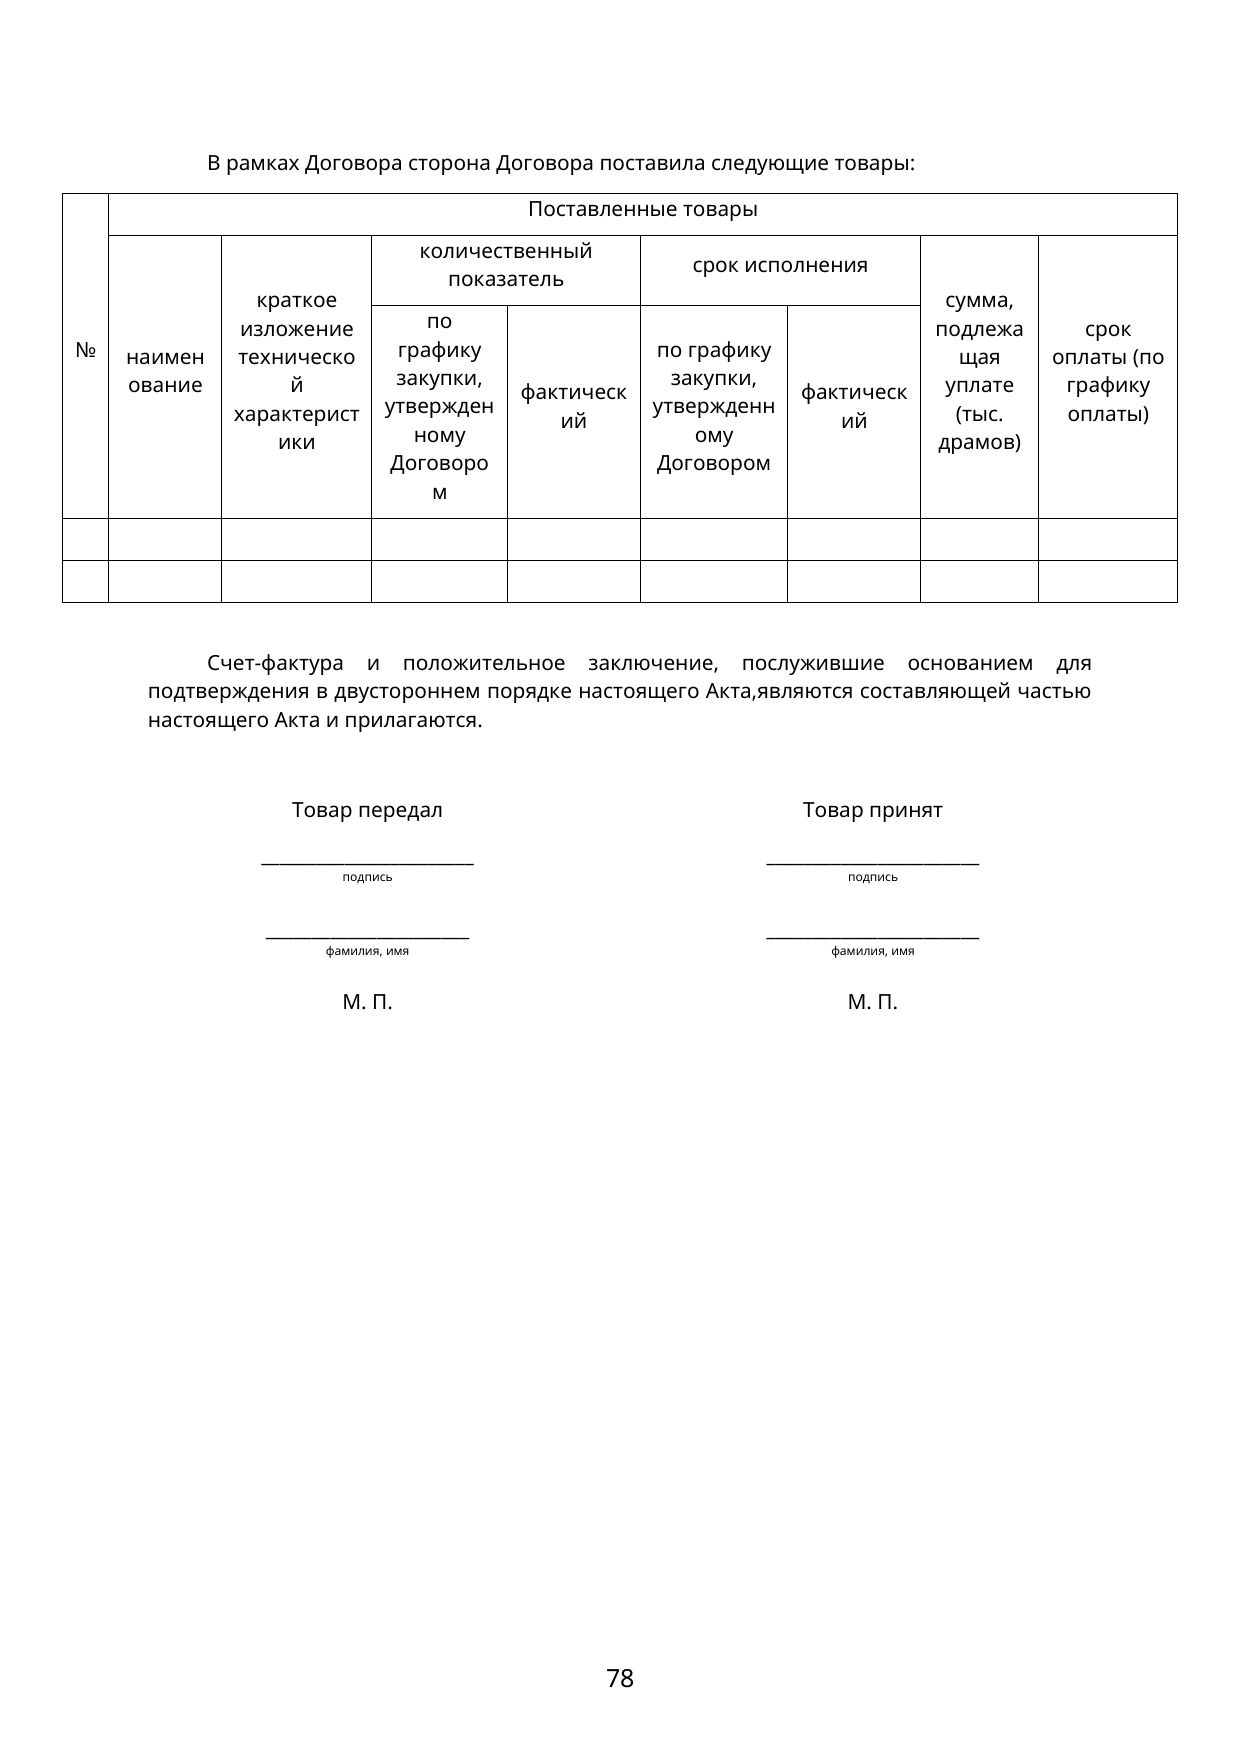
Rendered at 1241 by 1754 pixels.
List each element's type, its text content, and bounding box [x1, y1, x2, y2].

table_cell количественный показатель [372, 236, 640, 305]
table_cell _______________________ фамилия, имя [620, 914, 1126, 987]
table_cell [641, 561, 787, 602]
table_cell срок исполнения [641, 236, 920, 305]
table_header Товар принят [620, 795, 1126, 840]
table_cell [641, 519, 787, 560]
table_cell М. П. [115, 987, 620, 1032]
table_cell [1039, 561, 1177, 602]
table_cell срок оплаты (по графику оплаты) [1039, 236, 1177, 518]
table_cell по графику закупки, утвержденному Договором [641, 306, 787, 518]
table_cell ______________________ фамилия, имя [115, 914, 620, 987]
table_cell М. П. [620, 987, 1126, 1032]
table_cell [372, 561, 507, 602]
table_cell [1039, 519, 1177, 560]
table_cell по графику закупки, утвержденному Договором [372, 306, 507, 518]
text Счет-фактура и положительное заключение, послужившие основанием для подтверждения в двустороннем порядке настоящего Акта,являются составляющей частью настоящего Акта и прилагаются. [148, 648, 1092, 733]
table_cell [508, 519, 640, 560]
table_cell [109, 519, 221, 560]
table_cell _______________________ подпись [620, 840, 1126, 914]
table_cell [222, 561, 371, 602]
table_cell [63, 519, 108, 560]
table_cell [109, 561, 221, 602]
table_header № [63, 194, 108, 518]
table_cell фактический [788, 306, 920, 518]
table_cell наименование [109, 236, 221, 518]
text В рамках Договора сторона Договора поставила следующие товары: [148, 148, 1092, 176]
table_cell [63, 561, 108, 602]
table_cell сумма, подлежащая уплате (тыс. драмов) [921, 236, 1038, 518]
table_cell [788, 561, 920, 602]
table_cell _______________________ подпись [115, 840, 620, 914]
table_cell [788, 519, 920, 560]
table_cell [222, 519, 371, 560]
table_header Поставленные товары [109, 194, 1177, 235]
table_cell [921, 519, 1038, 560]
table_cell фактический [508, 306, 640, 518]
table_cell [508, 561, 640, 602]
table_cell [921, 561, 1038, 602]
table_cell [372, 519, 507, 560]
table_cell краткое изложение технической характеристики [222, 236, 371, 518]
table_header Товар передал [115, 795, 620, 840]
